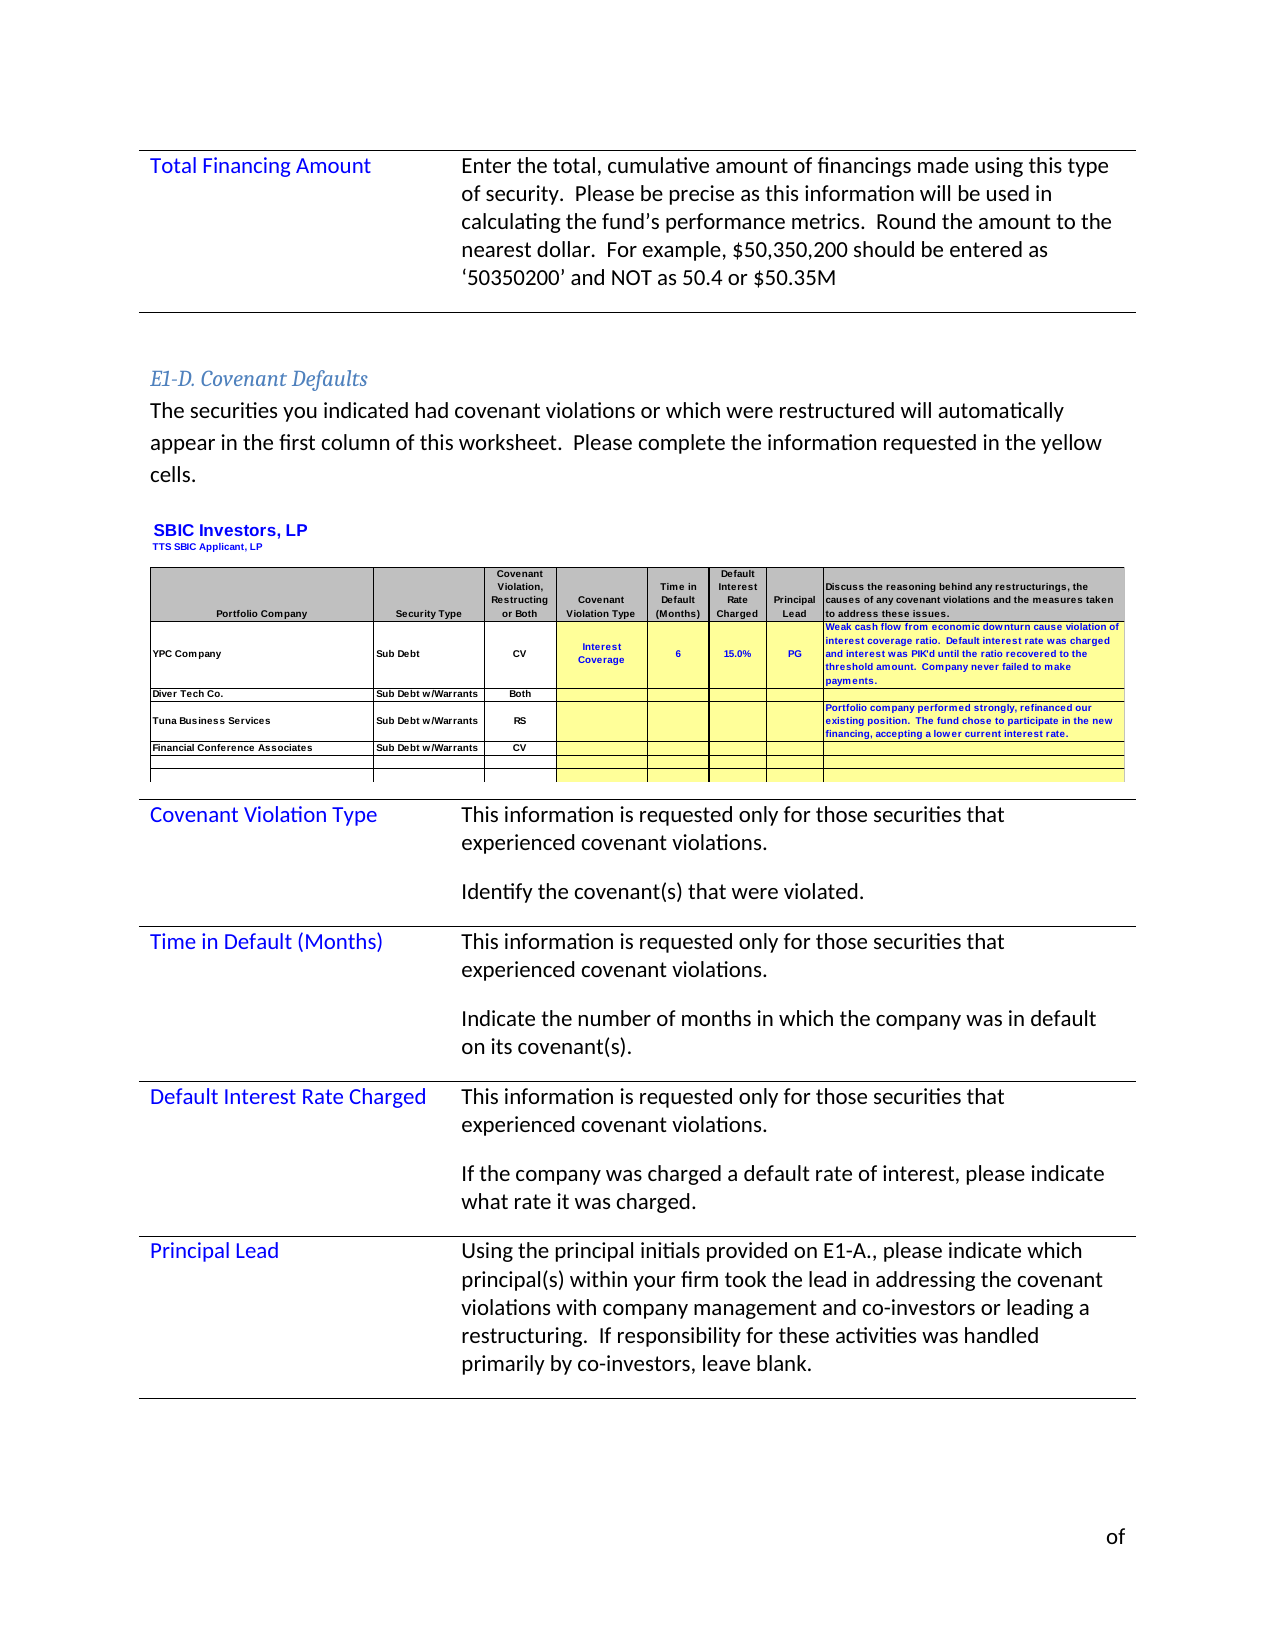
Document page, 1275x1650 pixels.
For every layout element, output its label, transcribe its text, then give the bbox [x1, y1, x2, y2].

subtitle E1-D. Covenant Defaults [150, 366, 1125, 392]
table_header This information is requested only for those securities that experienced covenant violations. Identify the covenant(s) that were violated. [450, 800, 1136, 926]
table_cell This information is requested only for those securities that experienced covenant violations. If the company was charged a default rate of interest, please indicate what rate it was charged. [450, 1082, 1136, 1236]
table_header Covenant Violation Type [139, 800, 450, 926]
table_cell Using the principal initials provided on E1-A., please indicate which principal(s) within your firm took the lead in addressing the covenant violations with company management and co-investors or leading a restructuring. If responsibility for these activities was handled primarily by co-investors, leave blank. [450, 1237, 1136, 1398]
text The securities you indicated had covenant violations or which were restructured will automatically appear in the first column of this worksheet. Please complete the information requested in the yellow cells. [150, 396, 1125, 489]
table_cell Enter the total, cumulative amount of financings made using this type of security. Please be precise as this information will be used in calculating the fund’s performance metrics. Round the amount to the nearest dollar. For example, $50,350,200 should be entered as ‘50350200’ and NOT as 50.4 or $50.35M [450, 151, 1136, 312]
table_cell Total Financing Amount [139, 151, 450, 312]
table_cell Default Interest Rate Charged [139, 1082, 450, 1236]
table_cell Time in Default (Months) [139, 927, 450, 1081]
table_cell This information is requested only for those securities that experienced covenant violations. Indicate the number of months in which the company was in default on its covenant(s). [450, 927, 1136, 1081]
table_cell Principal Lead [139, 1237, 450, 1398]
